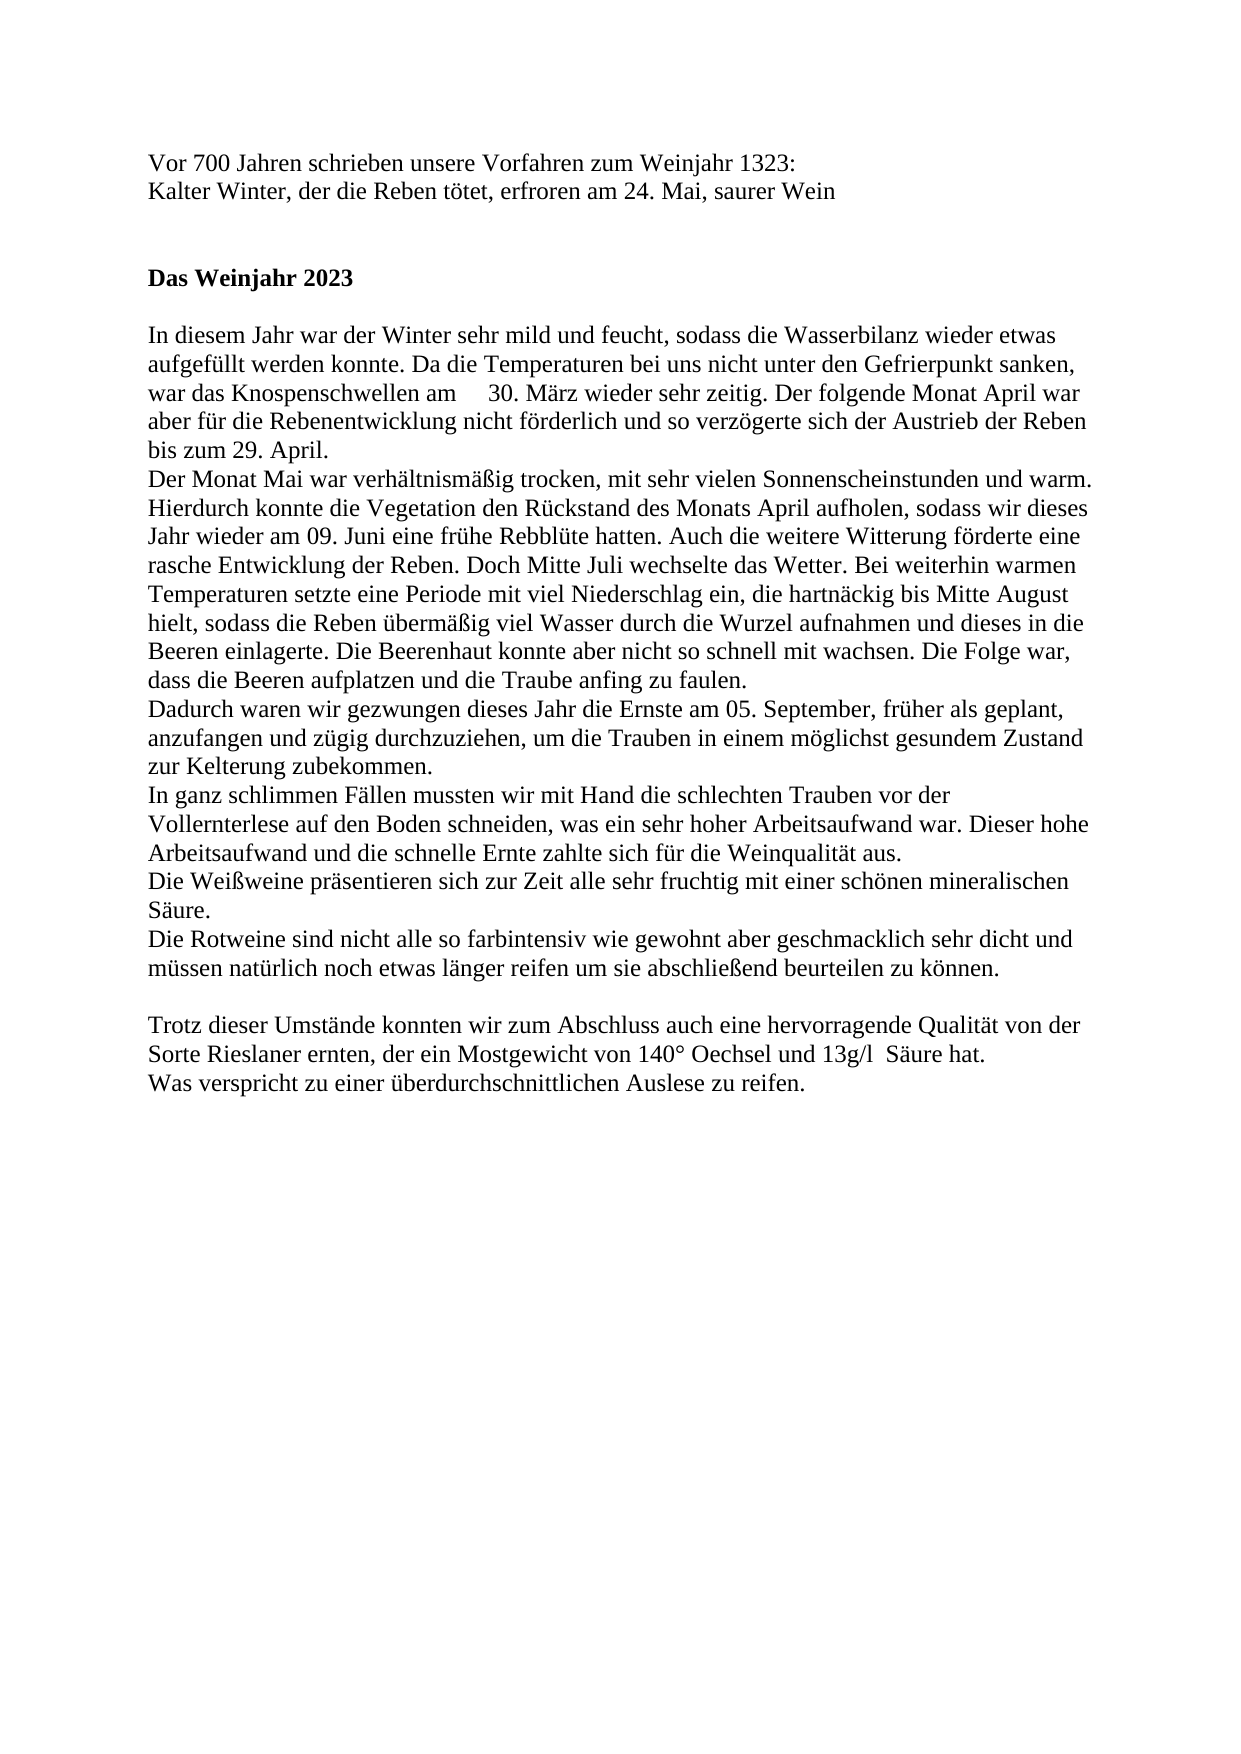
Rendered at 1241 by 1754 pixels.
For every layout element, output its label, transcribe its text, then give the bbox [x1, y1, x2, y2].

text Vor 700 Jahren schrieben unsere Vorfahren zum Weinjahr 1323: [148, 148, 1093, 176]
text Das Weinjahr 2023 [148, 263, 1093, 291]
text Kalter Winter, der die Reben tötet, erfroren am 24. Mai, saurer Wein [148, 176, 1093, 205]
text Die Rotweine sind nicht alle so farbintensiv wie gewohnt aber geschmacklich sehr dicht und müssen natürlich noch etwas länger reifen um sie abschließend beurteilen zu können. [148, 924, 1093, 981]
text Hierdurch konnte die Vegetation den Rückstand des Monats April aufholen, sodass wir dieses Jahr wieder am 09. Juni eine frühe Rebblüte hatten. Auch die weitere Witterung förderte eine rasche Entwicklung der Reben. Doch Mitte Juli wechselte das Wetter. Bei weiterhin warmen Temperaturen setzte eine Periode mit viel Niederschlag ein, die hartnäckig bis Mitte August hielt, sodass die Reben übermäßig viel Wasser durch die Wurzel aufnahmen und dieses in die Beeren einlagerte. Die Beerenhaut konnte aber nicht so schnell mit wachsen. Die Folge war, dass die Beeren aufplatzen und die Traube anfing zu faulen. [148, 493, 1093, 694]
text In ganz schlimmen Fällen mussten wir mit Hand die schlechten Trauben vor der Vollernterlese auf den Boden schneiden, was ein sehr hoher Arbeitsaufwand war. Dieser hohe Arbeitsaufwand und die schnelle Ernte zahlte sich für die Weinqualität aus. [148, 780, 1093, 866]
text Die Weißweine präsentieren sich zur Zeit alle sehr fruchtig mit einer schönen mineralischen Säure. [148, 866, 1093, 924]
text Was verspricht zu einer überdurchschnittlichen Auslese zu reifen. [148, 1068, 1093, 1096]
text Trotz dieser Umstände konnten wir zum Abschluss auch eine hervorragende Qualität von der Sorte Rieslaner ernten, der ein Mostgewicht von 140° Oechsel und 13g/l Säure hat. [148, 1010, 1093, 1068]
text Dadurch waren wir gezwungen dieses Jahr die Ernste am 05. September, früher als geplant, anzufangen und zügig durchzuziehen, um die Trauben in einem möglichst gesundem Zustand zur Kelterung zubekommen. [148, 694, 1093, 780]
text In diesem Jahr war der Winter sehr mild und feucht, sodass die Wasserbilanz wieder etwas aufgefüllt werden konnte. Da die Temperaturen bei uns nicht unter den Gefrierpunkt sanken, war das Knospenschwellen am 30. März wieder sehr zeitig. Der folgende Monat April war aber für die Rebenentwicklung nicht förderlich und so verzögerte sich der Austrieb der Reben bis zum 29. April. [148, 320, 1093, 464]
text Der Monat Mai war verhältnismäßig trocken, mit sehr vielen Sonnenscheinstunden und warm. [148, 464, 1093, 493]
